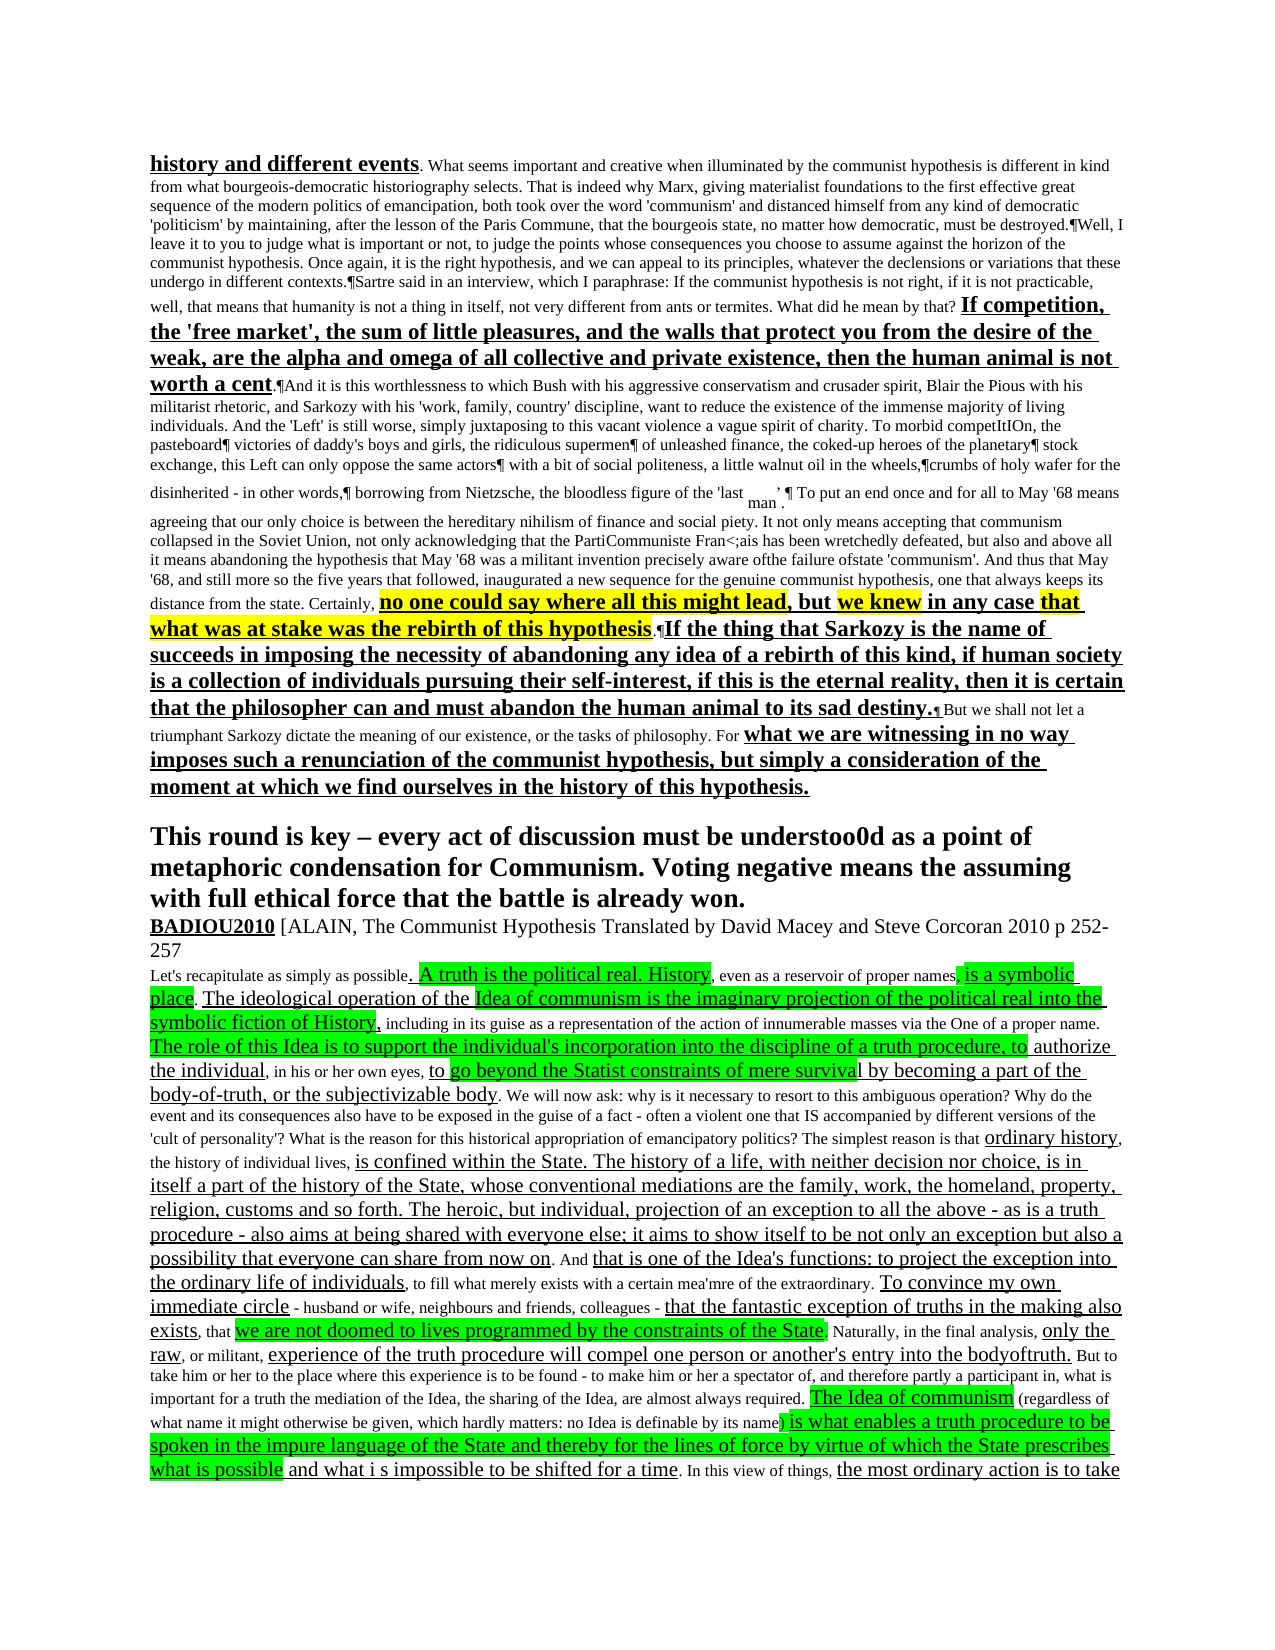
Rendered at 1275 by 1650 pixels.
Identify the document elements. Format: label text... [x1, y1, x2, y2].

text BADIOU2010 [ALAIN, The Communist Hypothesis Translated by David Macey and Steve Corcoran 2010 p 252-257 [150, 913, 1125, 962]
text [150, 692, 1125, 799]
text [150, 962, 1125, 1481]
subtitle This round is key – every act of discussion must be understoo0d as a point of metaphoric condensation for Communism. Voting negative means the assuming with full ethical force that the battle is already won. [150, 820, 1125, 913]
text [150, 150, 1125, 690]
